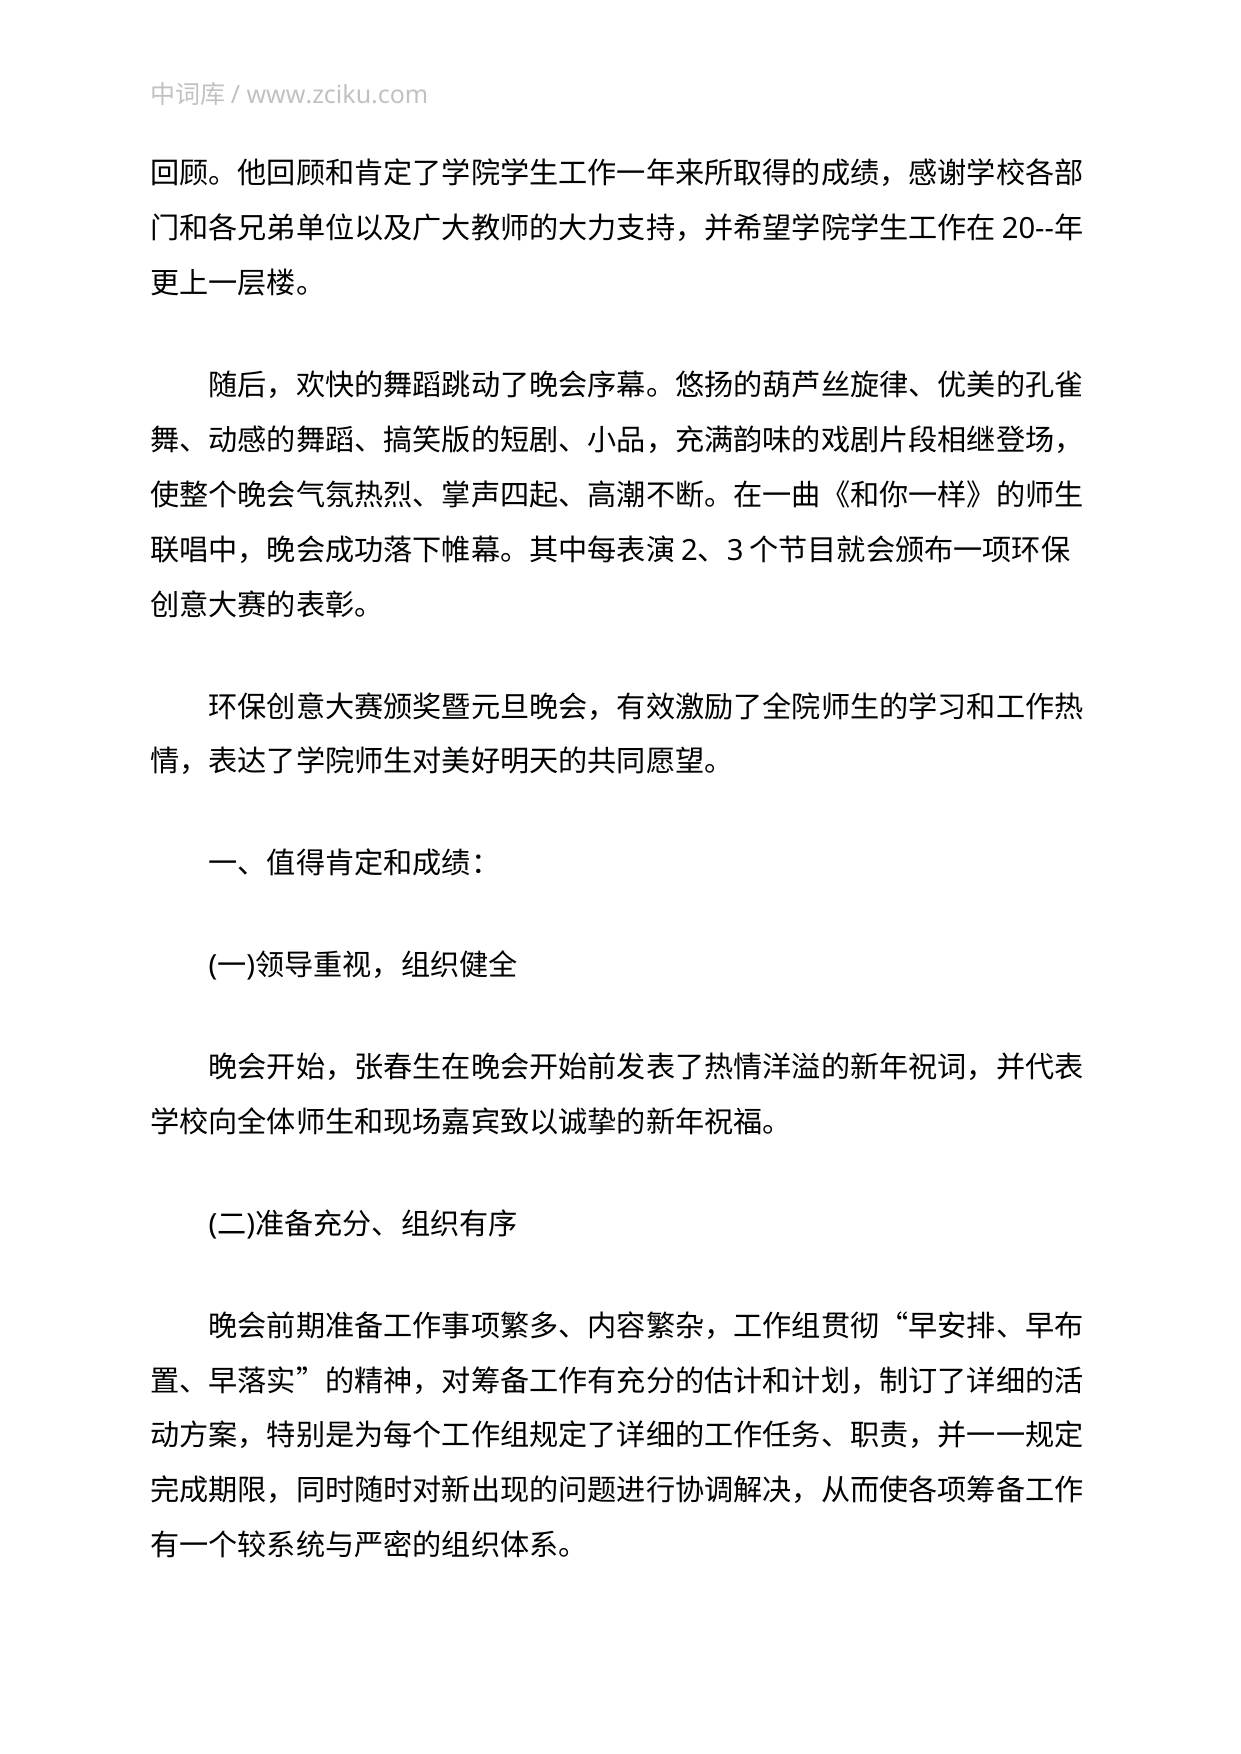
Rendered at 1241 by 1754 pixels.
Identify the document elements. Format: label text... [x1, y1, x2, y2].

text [150, 150, 1090, 302]
text 一、值得肯定和成绩： [150, 840, 1090, 882]
text (一)领导重视，组织健全 [150, 942, 1090, 984]
text 随后，欢快的舞蹈跳动了晚会序幕。悠扬的葫芦丝旋律、优美的孔雀舞、动感的舞蹈、搞笑版的短剧、小品，充满韵味的戏剧片段相继登场，使整个晚会气氛热烈、掌声四起、高潮不断。在一曲《和你一样》的师生联唱中，晚会成功落下帷幕。其中每表演2、3个节目就会颁布一项环保创意大赛的表彰。 [150, 362, 1090, 624]
text 晚会前期准备工作事项繁多、内容繁杂，工作组贯彻“早安排、早布置、早落实”的精神，对筹备工作有充分的估计和计划，制订了详细的活动方案，特别是为每个工作组规定了详细的工作任务、职责，并一一规定完成期限，同时随时对新出现的问题进行协调解决，从而使各项筹备工作有一个较系统与严密的组织体系。 [150, 1302, 1090, 1564]
text 晚会开始，张春生在晚会开始前发表了热情洋溢的新年祝词，并代表学校向全体师生和现场嘉宾致以诚挚的新年祝福。 [150, 1043, 1090, 1141]
text 环保创意大赛颁奖暨元旦晚会，有效激励了全院师生的学习和工作热情，表达了学院师生对美好明天的共同愿望。 [150, 683, 1090, 780]
text (二)准备充分、组织有序 [150, 1200, 1090, 1243]
